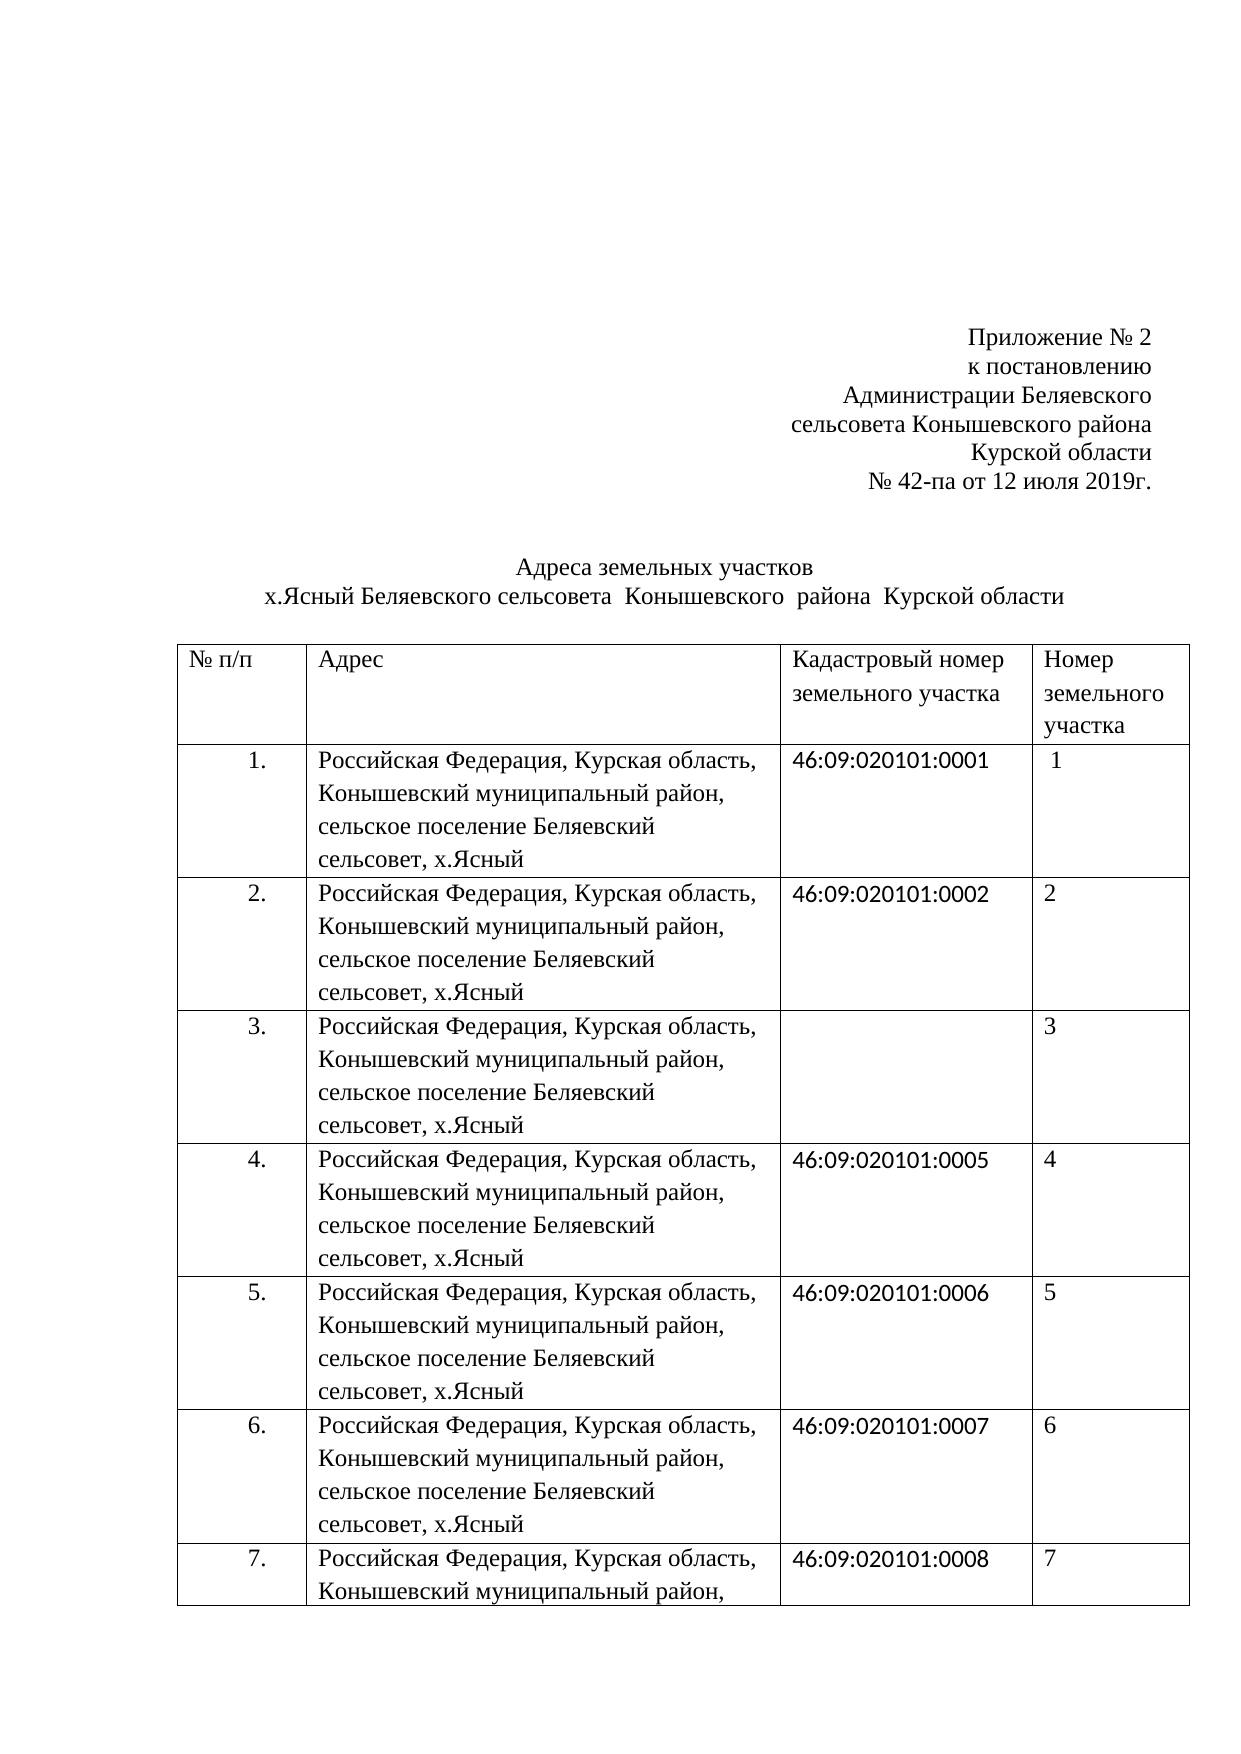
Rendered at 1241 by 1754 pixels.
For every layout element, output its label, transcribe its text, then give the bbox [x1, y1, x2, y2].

table_cell 46:09:020101:0001 [781, 745, 1032, 877]
table_cell [178, 878, 306, 1010]
table_cell 3 [1033, 1011, 1189, 1143]
table_header Адрес [307, 645, 780, 744]
table_cell Российская Федерация, Курская область, Конышевский муниципальный район, сельское поселение Беляевский сельсовет, х.Ясный [307, 1144, 780, 1276]
text Курской области [177, 437, 1152, 466]
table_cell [307, 1410, 780, 1542]
text к постановлению [177, 351, 1152, 380]
text Приложение № 2 [472, 322, 1152, 351]
text Администрации Беляевского [177, 380, 1152, 409]
text сельсовета Конышевского района [177, 409, 1152, 437]
text х.Ясный Беляевского сельсовета Конышевского района Курской области [177, 581, 1152, 610]
table_header № п/п [178, 645, 306, 744]
table_cell 46:09:020101:0006 [781, 1277, 1032, 1409]
table_cell [178, 745, 306, 877]
text № 42-па от 12 июля 2019г. [177, 466, 1152, 495]
table_cell Российская Федерация, Курская область, Конышевский муниципальный район, сельское поселение Беляевский сельсовет, х.Ясный [307, 745, 780, 877]
table_cell 5 [1033, 1277, 1189, 1409]
table_cell [178, 1410, 306, 1542]
table_cell 6 [1033, 1410, 1189, 1542]
table_cell [178, 1144, 306, 1276]
table_cell Российская Федерация, Курская область, Конышевский муниципальный район, сельское поселение Беляевский сельсовет, х.Ясный [307, 1277, 780, 1409]
table_cell [781, 1011, 1032, 1143]
table_cell 7 [1033, 1544, 1189, 1605]
table_cell 4 [1033, 1144, 1189, 1276]
table_cell [178, 1544, 306, 1605]
table_cell 46:09:020101:0002 [781, 878, 1032, 1010]
table_cell 46:09:020101:0008 [781, 1544, 1032, 1605]
table_cell [178, 1011, 306, 1143]
text Адреса земельных участков [177, 552, 1152, 581]
table_cell 46:09:020101:0005 [781, 1144, 1032, 1276]
table_cell Российская Федерация, Курская область, Конышевский муниципальный район, сельское поселение Беляевский сельсовет, х.Ясный [307, 1011, 780, 1143]
table_cell 2 [1033, 878, 1189, 1010]
table_header Кадастровый номер земельного участка [781, 645, 1032, 744]
table_cell [178, 1277, 306, 1409]
table_cell 46:09:020101:0007 [781, 1410, 1032, 1542]
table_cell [307, 1544, 780, 1605]
table_cell Российская Федерация, Курская область, Конышевский муниципальный район, сельское поселение Беляевский сельсовет, х.Ясный [307, 878, 780, 1010]
table_cell 1 [1033, 745, 1189, 877]
table_header Номер земельного участка [1033, 645, 1189, 744]
